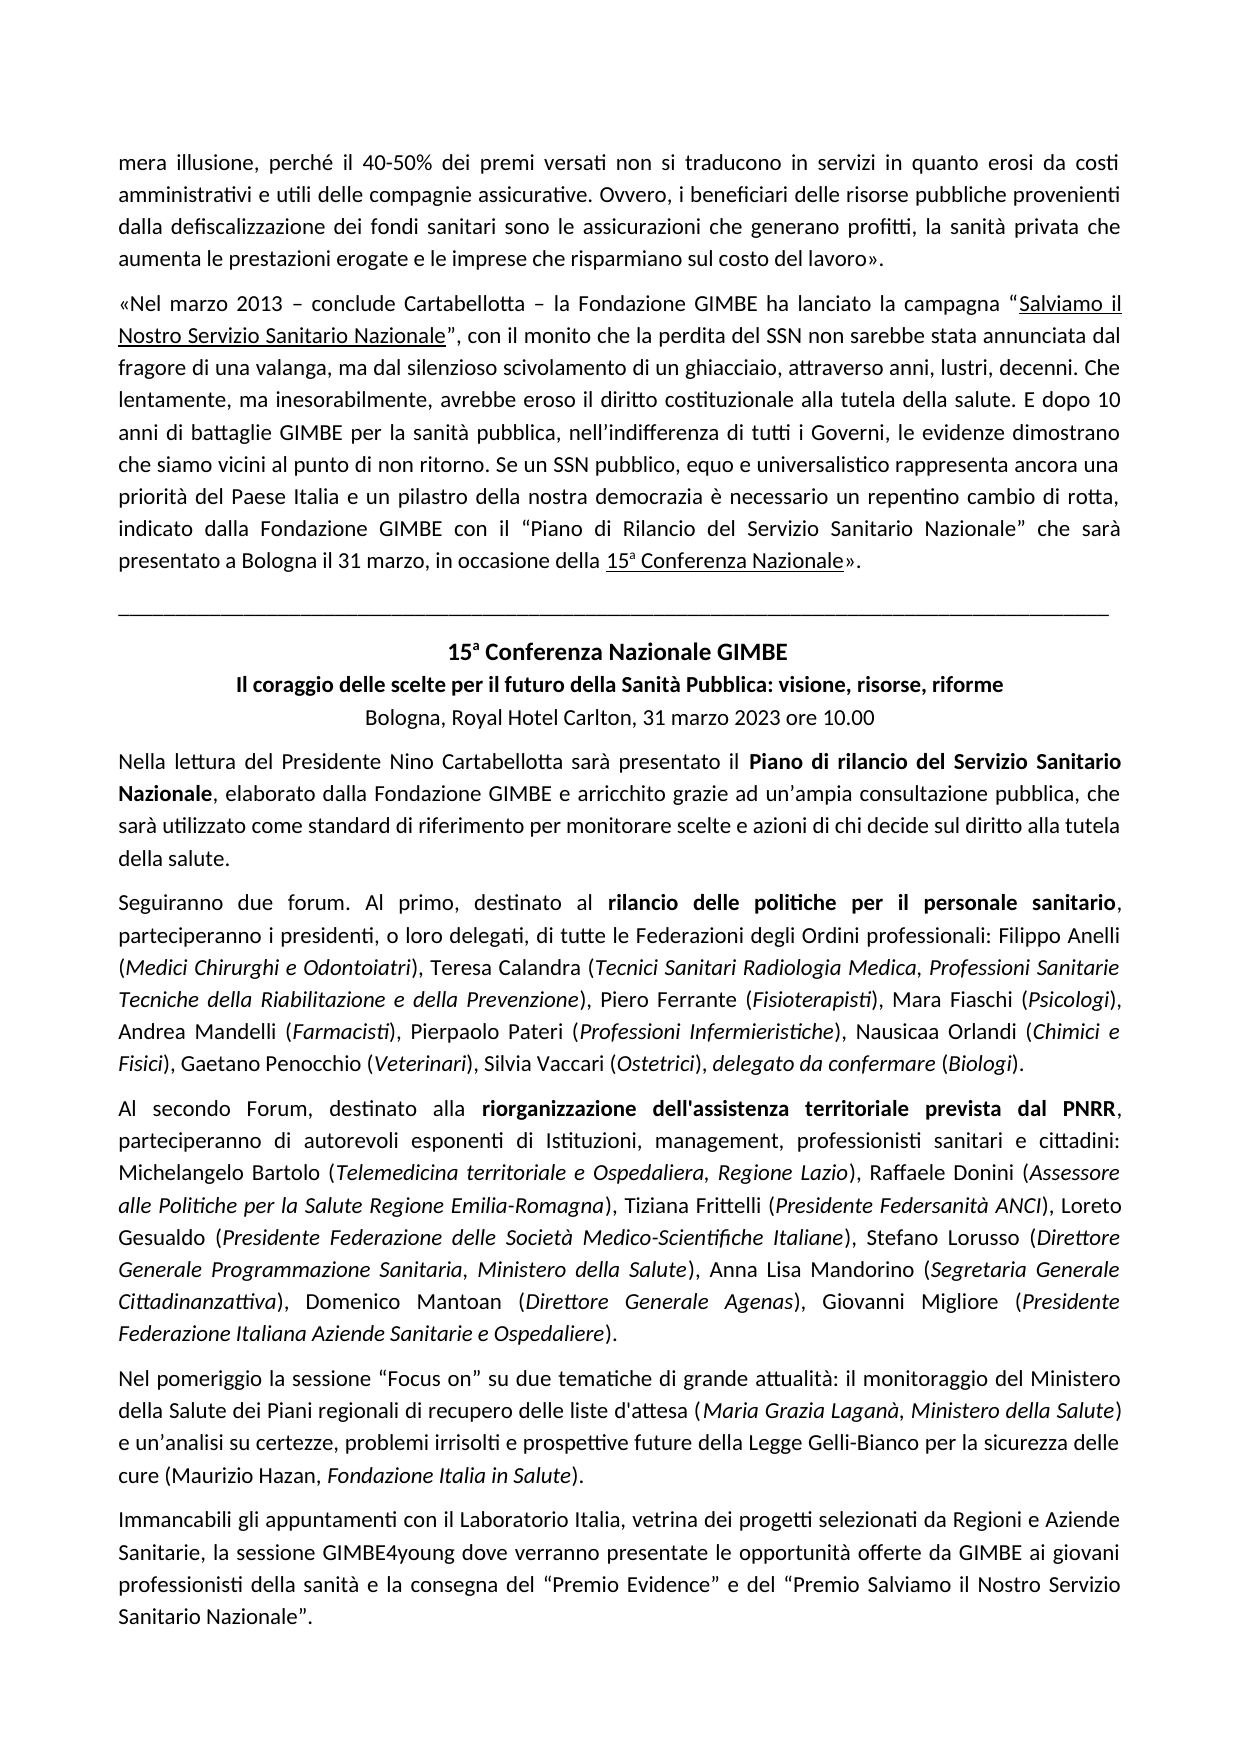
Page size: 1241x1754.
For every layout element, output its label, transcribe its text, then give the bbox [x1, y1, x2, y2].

text Immancabili gli appuntamenti con il Laboratorio Italia, vetrina dei progetti selezionati da Regioni e Aziende Sanitarie, la sessione GIMBE4young dove verranno presentate le opportunità offerte da GIMBE ai giovani professionisti della sanità e la consegna del “Premio Evidence” e del “Premio Salviamo il Nostro Servizio Sanitario Nazionale”. [118, 1505, 1122, 1630]
text Nel pomeriggio la sessione “Focus on” su due tematiche di grande attualità: il monitoraggio del Ministero della Salute dei Piani regionali di recupero delle liste d'attesa (Maria Grazia Laganà, Ministero della Salute) e un’analisi su certezze, problemi irrisolti e prospettive future della Legge Gelli-Bianco per la sicurezza delle cure (Maurizio Hazan, Fondazione Italia in Salute). [118, 1364, 1122, 1489]
text Nella lettura del Presidente Nino Cartabellotta sarà presentato il Piano di rilancio del Servizio Sanitario Nazionale, elaborato dalla Fondazione GIMBE e arricchito grazie ad un’ampia consultazione pubblica, che sarà utilizzato come standard di riferimento per monitorare scelte e azioni di chi decide sul diritto alla tutela della salute. [118, 747, 1122, 872]
text _______________________________________________________________________________________ [118, 591, 1122, 619]
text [118, 148, 1122, 272]
text «Nel marzo 2013 – conclude Cartabellotta – la Fondazione GIMBE ha lanciato la campagna “Salviamo il Nostro Servizio Sanitario Nazionale”, con il monito che la perdita del SSN non sarebbe stata annunciata dal fragore di una valanga, ma dal silenzioso scivolamento di un ghiacciaio, attraverso anni, lustri, decenni. Che lentamente, ma inesorabilmente, avrebbe eroso il diritto costituzionale alla tutela della salute. E dopo 10 anni di battaglie GIMBE per la sanità pubblica, nell’indifferenza di tutti i Governi, le evidenze dimostrano che siamo vicini al punto di non ritorno. Se un SSN pubblico, equo e universalistico rappresenta ancora una priorità del Paese Italia e un pilastro della nostra democrazia è necessario un repentino cambio di rotta, indicato dalla Fondazione GIMBE con il “Piano di Rilancio del Servizio Sanitario Nazionale” che sarà presentato a Bologna il 31 marzo, in occasione della 15a Conferenza Nazionale». [118, 289, 1122, 574]
text Seguiranno due forum. Al primo, destinato al rilancio delle politiche per il personale sanitario, parteciperanno i presidenti, o loro delegati, di tutte le Federazioni degli Ordini professionali: Filippo Anelli (Medici Chirurghi e Odontoiatri), Teresa Calandra (Tecnici Sanitari Radiologia Medica, Professioni Sanitarie Tecniche della Riabilitazione e della Prevenzione), Piero Ferrante (Fisioterapisti), Mara Fiaschi (Psicologi), Andrea Mandelli (Farmacisti), Pierpaolo Pateri (Professioni Infermieristiche), Nausicaa Orlandi (Chimici e Fisici), Gaetano Penocchio (Veterinari), Silvia Vaccari (Ostetrici), delegato da confermare (Biologi). [118, 888, 1122, 1077]
text 15a Conferenza Nazionale GIMBE Il coraggio delle scelte per il futuro della Sanità Pubblica: visione, risorse, riforme Bologna, Royal Hotel Carlton, 31 marzo 2023 ore 10.00 [118, 636, 1122, 731]
text Al secondo Forum, destinato alla riorganizzazione dell'assistenza territoriale prevista dal PNRR, parteciperanno di autorevoli esponenti di Istituzioni, management, professionisti sanitari e cittadini: Michelangelo Bartolo (Telemedicina territoriale e Ospedaliera, Regione Lazio), Raffaele Donini (Assessore alle Politiche per la Salute Regione Emilia-Romagna), Tiziana Frittelli (Presidente Federsanità ANCI), Loreto Gesualdo (Presidente Federazione delle Società Medico-Scientifiche Italiane), Stefano Lorusso (Direttore Generale Programmazione Sanitaria, Ministero della Salute), Anna Lisa Mandorino (Segretaria Generale Cittadinanzattiva), Domenico Mantoan (Direttore Generale Agenas), Giovanni Migliore (Presidente Federazione Italiana Aziende Sanitarie e Ospedaliere). [118, 1094, 1122, 1347]
